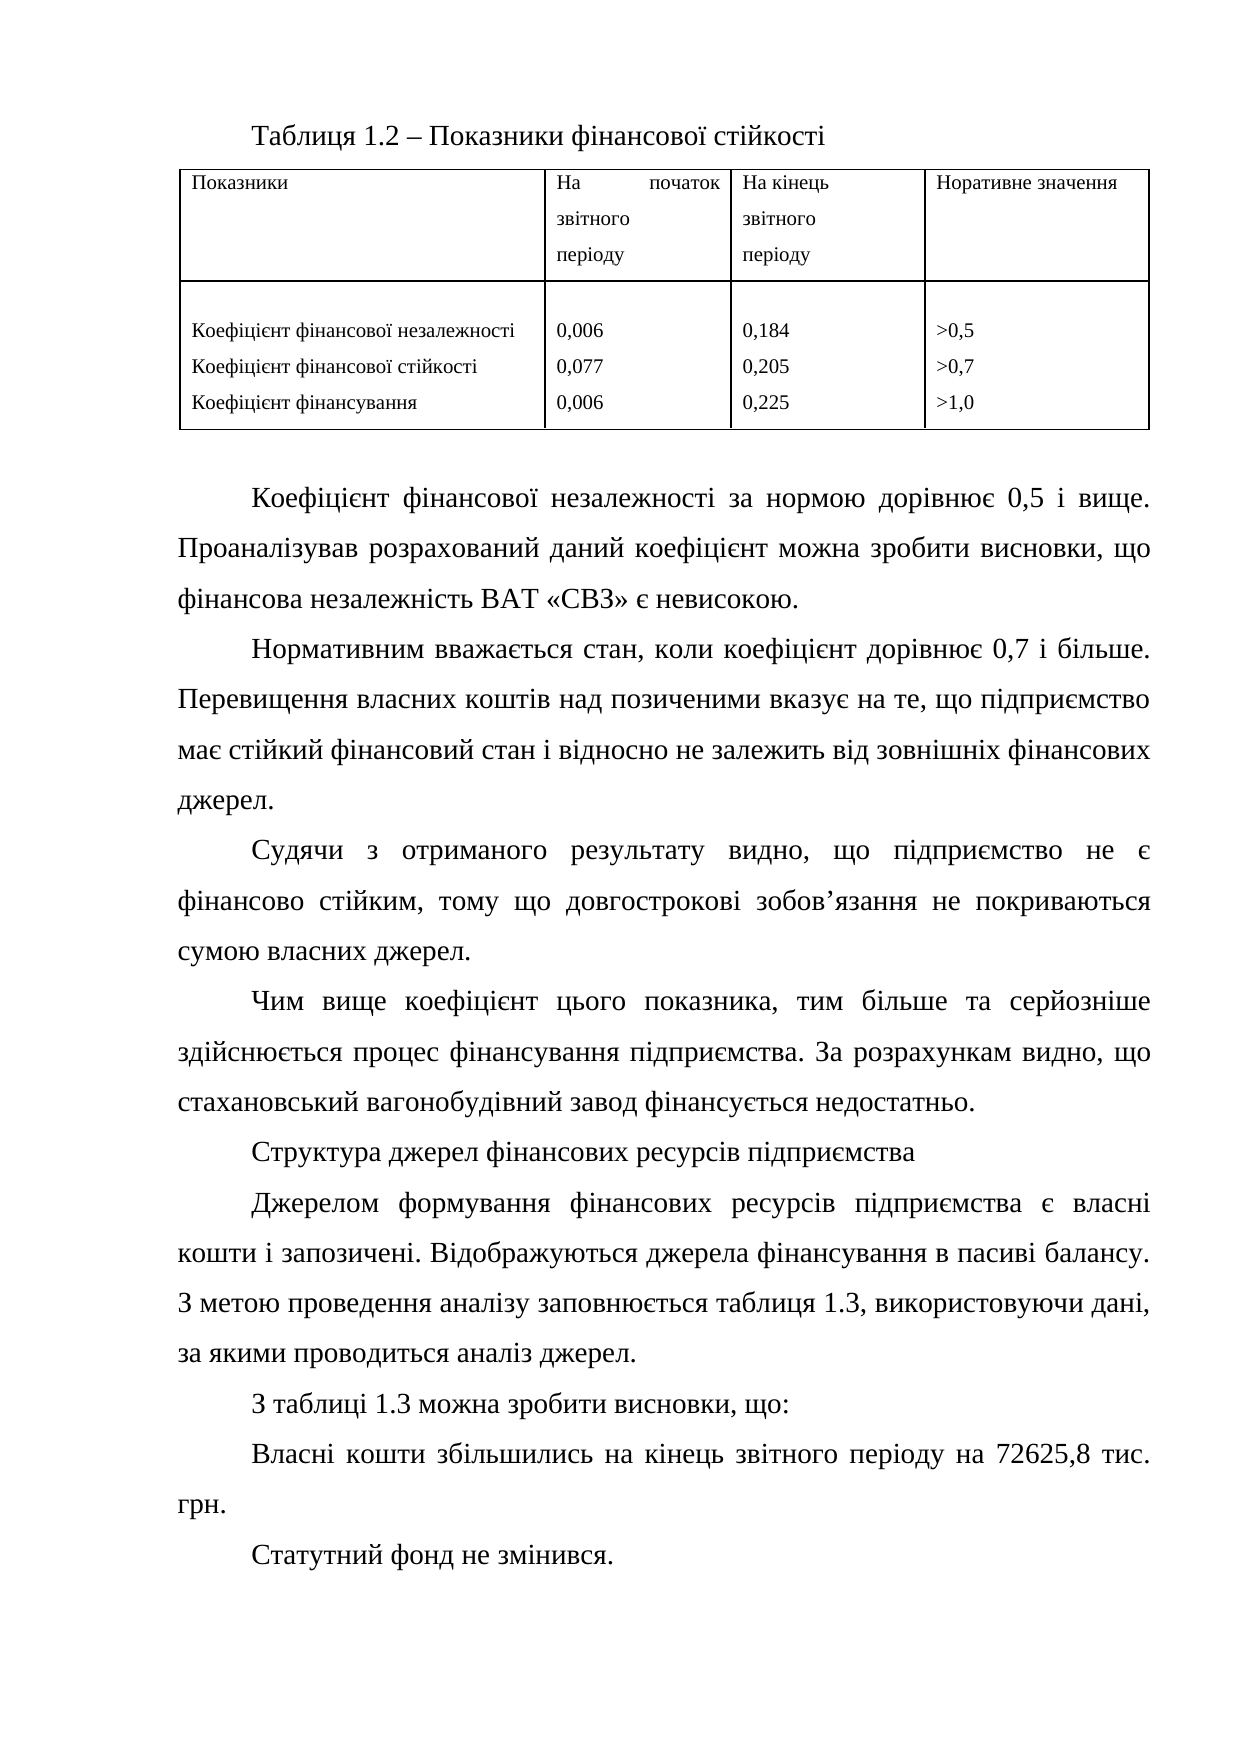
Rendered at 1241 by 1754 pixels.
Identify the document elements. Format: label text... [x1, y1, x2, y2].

table_header Норативне значення [926, 170, 1148, 280]
text Власні кошти збільшились на кінець звітного періоду на 72625,8 тис. грн. [177, 1436, 1152, 1520]
table_cell 0,184 0,205 0,225 [732, 282, 924, 428]
table_cell 0,006 0,077 0,006 [546, 282, 730, 428]
text Нормативним вважається стан, коли коефіцієнт дорівнює 0,7 і більше. Перевищення власних коштів над позиченими вказує на те, що підприємство має стійкий фінансовий стан і відносно не залежить від зовнішніх фінансових джерел. [177, 631, 1152, 816]
table_header Показники [181, 170, 544, 280]
text З таблиці 1.3 можна зробити висновки, що: [177, 1386, 1152, 1419]
text Джерелом формування фінансових ресурсів підприємства є власні кошти і запозичені. Відображуються джерела фінансування в пасиві балансу. З метою проведення аналізу заповнюється таблиця 1.3, використовуючи дані, за якими проводиться аналіз джерел. [177, 1185, 1152, 1369]
text Коефіцієнт фінансової незалежності за нормою дорівнює 0,5 і вище. Проаналізував розрахований даний коефіцієнт можна зробити висновки, що фінансова незалежність ВАТ «СВЗ» є невисокою. [177, 480, 1152, 614]
table_header На кінець звітного періоду [732, 170, 924, 280]
text Чим вище коефіцієнт цього показника, тим більше та серйозніше здійснюється процес фінансування підприємства. За розрахункам видно, що стахановський вагонобудівний завод фінансується недостатньо. [177, 983, 1152, 1118]
text Судячи з отриманого результату видно, що підприємство не є фінансово стійким, тому що довгострокові зобов’язання не покриваються сумою власних джерел. [177, 832, 1152, 967]
table_cell Коефіцієнт фінансової незалежності Коефіцієнт фінансової стійкості Коефіцієнт фінансування [181, 282, 544, 428]
table_cell >0,5 >0,7 >1,0 [926, 282, 1148, 428]
text Статутний фонд не змінився. [177, 1537, 1152, 1570]
text Структура джерел фінансових ресурсів підприємства [177, 1134, 1152, 1168]
table_header На початок звітного періоду [546, 170, 730, 280]
text Таблиця 1.2 – Показники фінансової стійкості [177, 118, 1152, 152]
